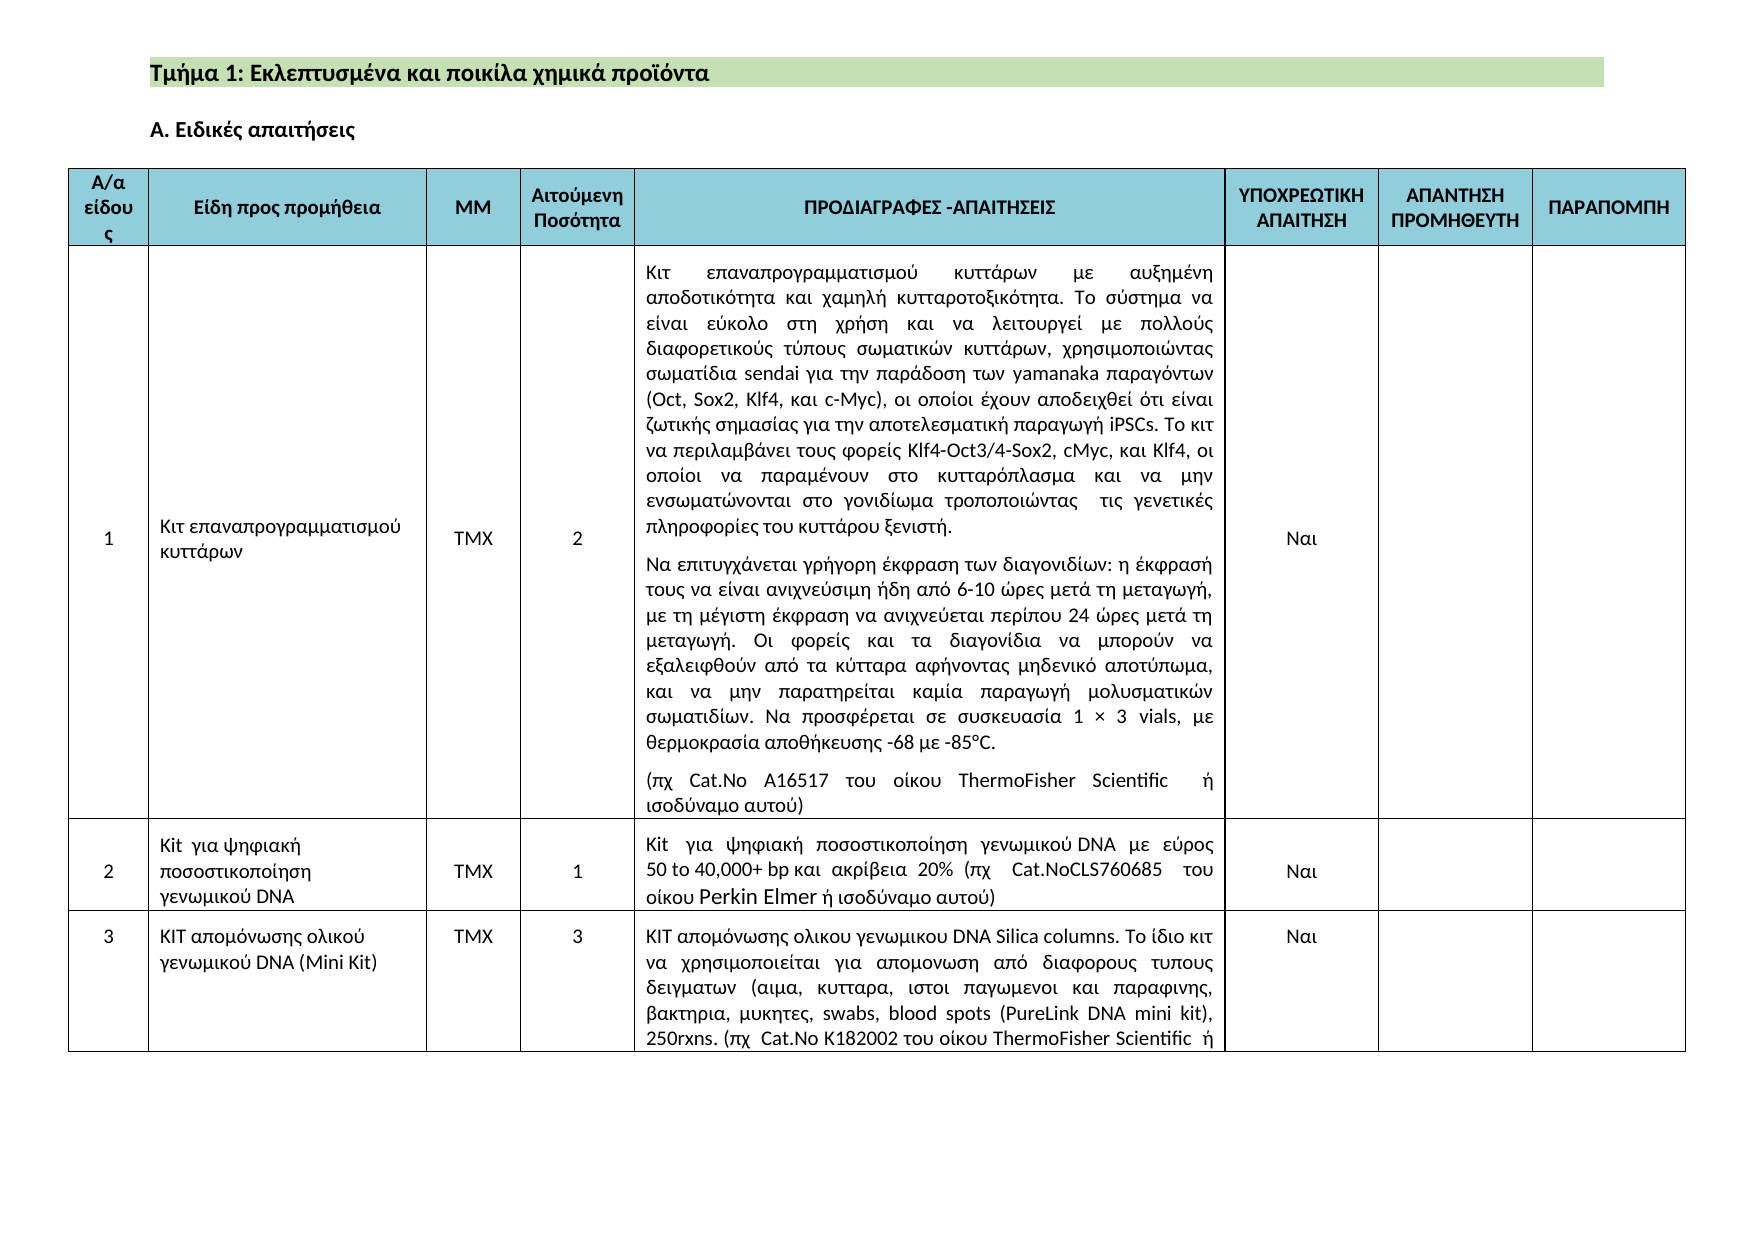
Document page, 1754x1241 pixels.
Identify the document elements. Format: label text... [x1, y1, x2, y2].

table_cell TMX [427, 911, 520, 1051]
table_header ΑΠΑΝΤΗΣΗ ΠΡΟΜΗΘΕΥΤΗ [1379, 169, 1532, 245]
table_cell 3 [69, 911, 148, 1051]
table_header Αιτούμενη Ποσότητα [521, 169, 634, 245]
table_cell Κιτ επαναπρογραμματισμού κυττάρων [149, 246, 426, 818]
table_cell [1379, 911, 1532, 1051]
table_cell 3 [521, 911, 634, 1051]
table_header ΠΡΟΔΙΑΓΡΑΦΕΣ -ΑΠΑΙΤΗΣΕΙΣ [635, 169, 1224, 245]
table_header Είδη προς προμήθεια [149, 169, 426, 245]
text Τμήμα 1: Εκλεπτυσμένα και ποικίλα χημικά προϊόντα [150, 57, 1604, 87]
text Α. Ειδικές απαιτήσεις [150, 115, 1604, 143]
table_header Α/α είδους [69, 169, 148, 245]
table_cell [1379, 246, 1532, 818]
table_cell Κιτ επαναπρογραμματισμού κυττάρων με αυξημένη αποδοτικότητα και χαμηλή κυτταροτοξικότητα. Το σύστημα να είναι εύκολο στη χρήση και να λειτουργεί με πολλούς διαφορετικούς τύπους σωματικών κυττάρων, χρησιμοποιώντας σωματίδια sendai για την παράδοση των yamanaka παραγόντων (Oct, Sox2, Klf4, και c-Myc), οι οποίοι έχουν αποδειχθεί ότι είναι ζωτικής σημασίας για την αποτελεσματική παραγωγή iPSCs. Το κιτ να περιλαμβάνει τους φορείς Klf4-Oct3/4-Sox2, cMyc, και Klf4, οι οποίοι να παραμένουν στο κυτταρόπλασμα και να μην ενσωματώνονται στο γονιδίωμα τροποποιώντας τις γενετικές πληροφορίες του κυττάρου ξενιστή. Να επιτυγχάνεται γρήγορη έκφραση των διαγονιδίων: η έκφρασή τους να είναι ανιχνεύσιμη ήδη από 6-10 ώρες μετά τη μεταγωγή, με τη μέγιστη έκφραση να ανιχνεύεται περίπου 24 ώρες μετά τη μεταγωγή. Οι φορείς και τα διαγονίδια να μπορούν να εξαλειφθούν από τα κύτταρα αφήνοντας μηδενικό αποτύπωμα, και να μην παρατηρείται καμία παραγωγή μολυσματικών σωματιδίων. Να προσφέρεται σε συσκευασία 1 × 3 vials, με θερμοκρασία αποθήκευσης -68 με -85°C. (πχ Cat.No A16517 του οίκου ThermoFisher Scientific ή ισοδύναμο αυτού) [635, 246, 1224, 818]
table_cell 2 [521, 246, 634, 818]
table_cell Ναι [1226, 819, 1378, 910]
table_cell Kit για ψηφιακή ποσοστικοποίηση γενωμικού DNA [149, 819, 426, 910]
table_cell [1533, 819, 1685, 910]
table_header ΜΜ [427, 169, 520, 245]
table_cell [1533, 246, 1685, 818]
table_cell Ναι [1226, 246, 1378, 818]
table_cell 2 [69, 819, 148, 910]
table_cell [149, 911, 426, 1051]
table_cell Kit για ψηφιακή ποσοστικοποίηση γενωμικού DNA με εύρος 50 to 40,000+ bp και ακρίβεια 20% (πχ Cat.NoCLS760685 του οίκου Perkin Elmer ή ισοδύναμο αυτού) [635, 819, 1224, 910]
table_cell 1 [521, 819, 634, 910]
table_cell 1 [69, 246, 148, 818]
table_cell [1379, 819, 1532, 910]
table_cell TMX [427, 819, 520, 910]
table_cell [1533, 911, 1685, 1051]
table_header ΥΠΟΧΡΕΩΤΙΚΗ ΑΠΑΙΤΗΣΗ [1226, 169, 1378, 245]
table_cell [635, 911, 1224, 1051]
table_cell Ναι [1226, 911, 1378, 1051]
table_cell TMX [427, 246, 520, 818]
table_header ΠΑΡΑΠΟΜΠΗ [1533, 169, 1685, 245]
